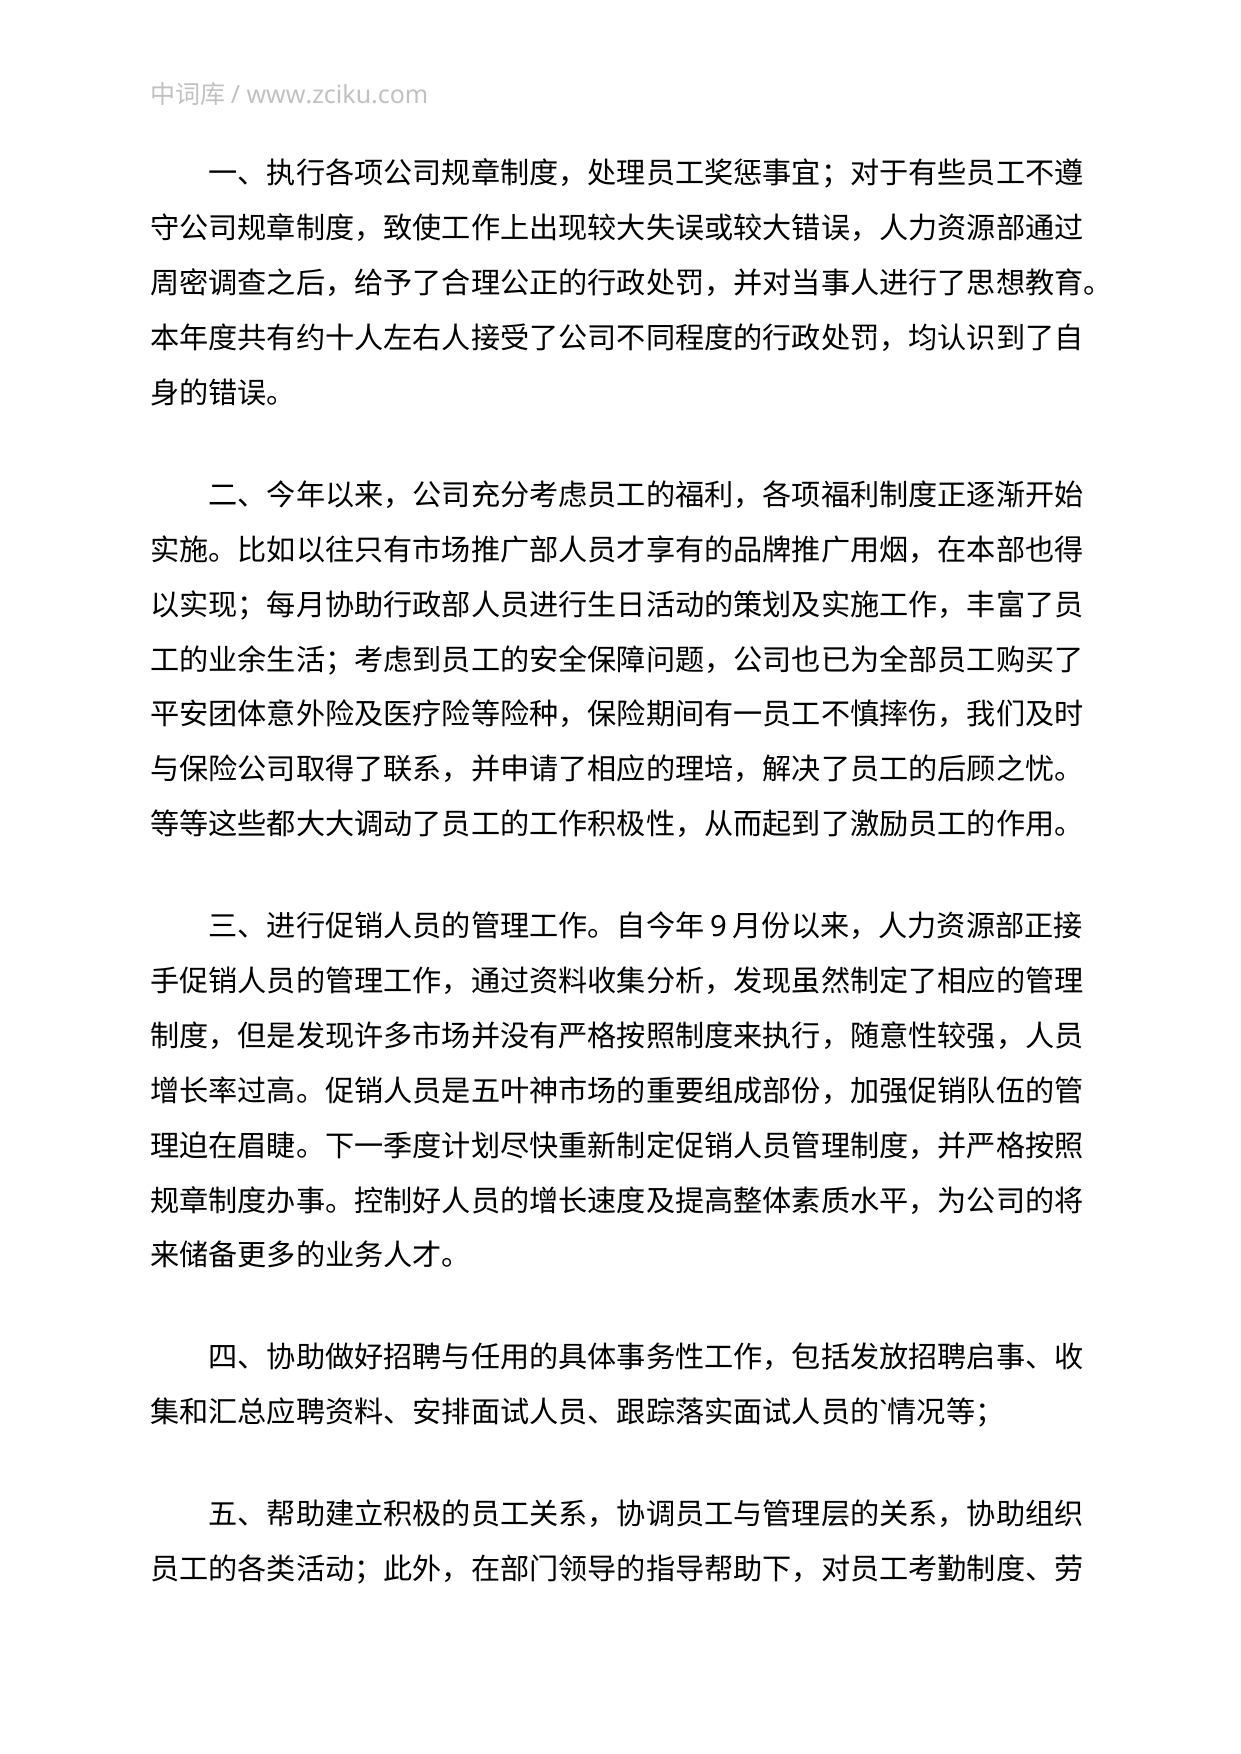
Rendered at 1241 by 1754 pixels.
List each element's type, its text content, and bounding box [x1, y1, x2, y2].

text 三、进行促销人员的管理工作。自今年9月份以来，人力资源部正接手促销人员的管理工作，通过资料收集分析，发现虽然制定了相应的管理制度，但是发现许多市场并没有严格按照制度来执行，随意性较强，人员增长率过高。促销人员是五叶神市场的重要组成部份，加强促销队伍的管理迫在眉睫。下一季度计划尽快重新制定促销人员管理制度，并严格按照规章制度办事。控制好人员的增长速度及提高整体素质水平，为公司的将来储备更多的业务人才。 [150, 902, 1090, 1274]
text 二、今年以来，公司充分考虑员工的福利，各项福利制度正逐渐开始实施。比如以往只有市场推广部人员才享有的品牌推广用烟，在本部也得以实现；每月协助行政部人员进行生日活动的策划及实施工作，丰富了员工的业余生活；考虑到员工的安全保障问题，公司也已为全部员工购买了平安团体意外险及医疗险等险种，保险期间有一员工不慎摔伤，我们及时与保险公司取得了联系，并申请了相应的理培，解决了员工的后顾之忧。等等这些都大大调动了员工的工作积极性，从而起到了激励员工的作用。 [150, 471, 1090, 843]
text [150, 1491, 1090, 1588]
text 一、执行各项公司规章制度，处理员工奖惩事宜；对于有些员工不遵守公司规章制度，致使工作上出现较大失误或较大错误，人力资源部通过周密调查之后，给予了合理公正的行政处罚，并对当事人进行了思想教育。本年度共有约十人左右人接受了公司不同程度的行政处罚，均认识到了自身的错误。 [150, 150, 1090, 412]
text 四、协助做好招聘与任用的具体事务性工作，包括发放招聘启事、收集和汇总应聘资料、安排面试人员、跟踪落实面试人员的`情况等； [150, 1334, 1090, 1431]
